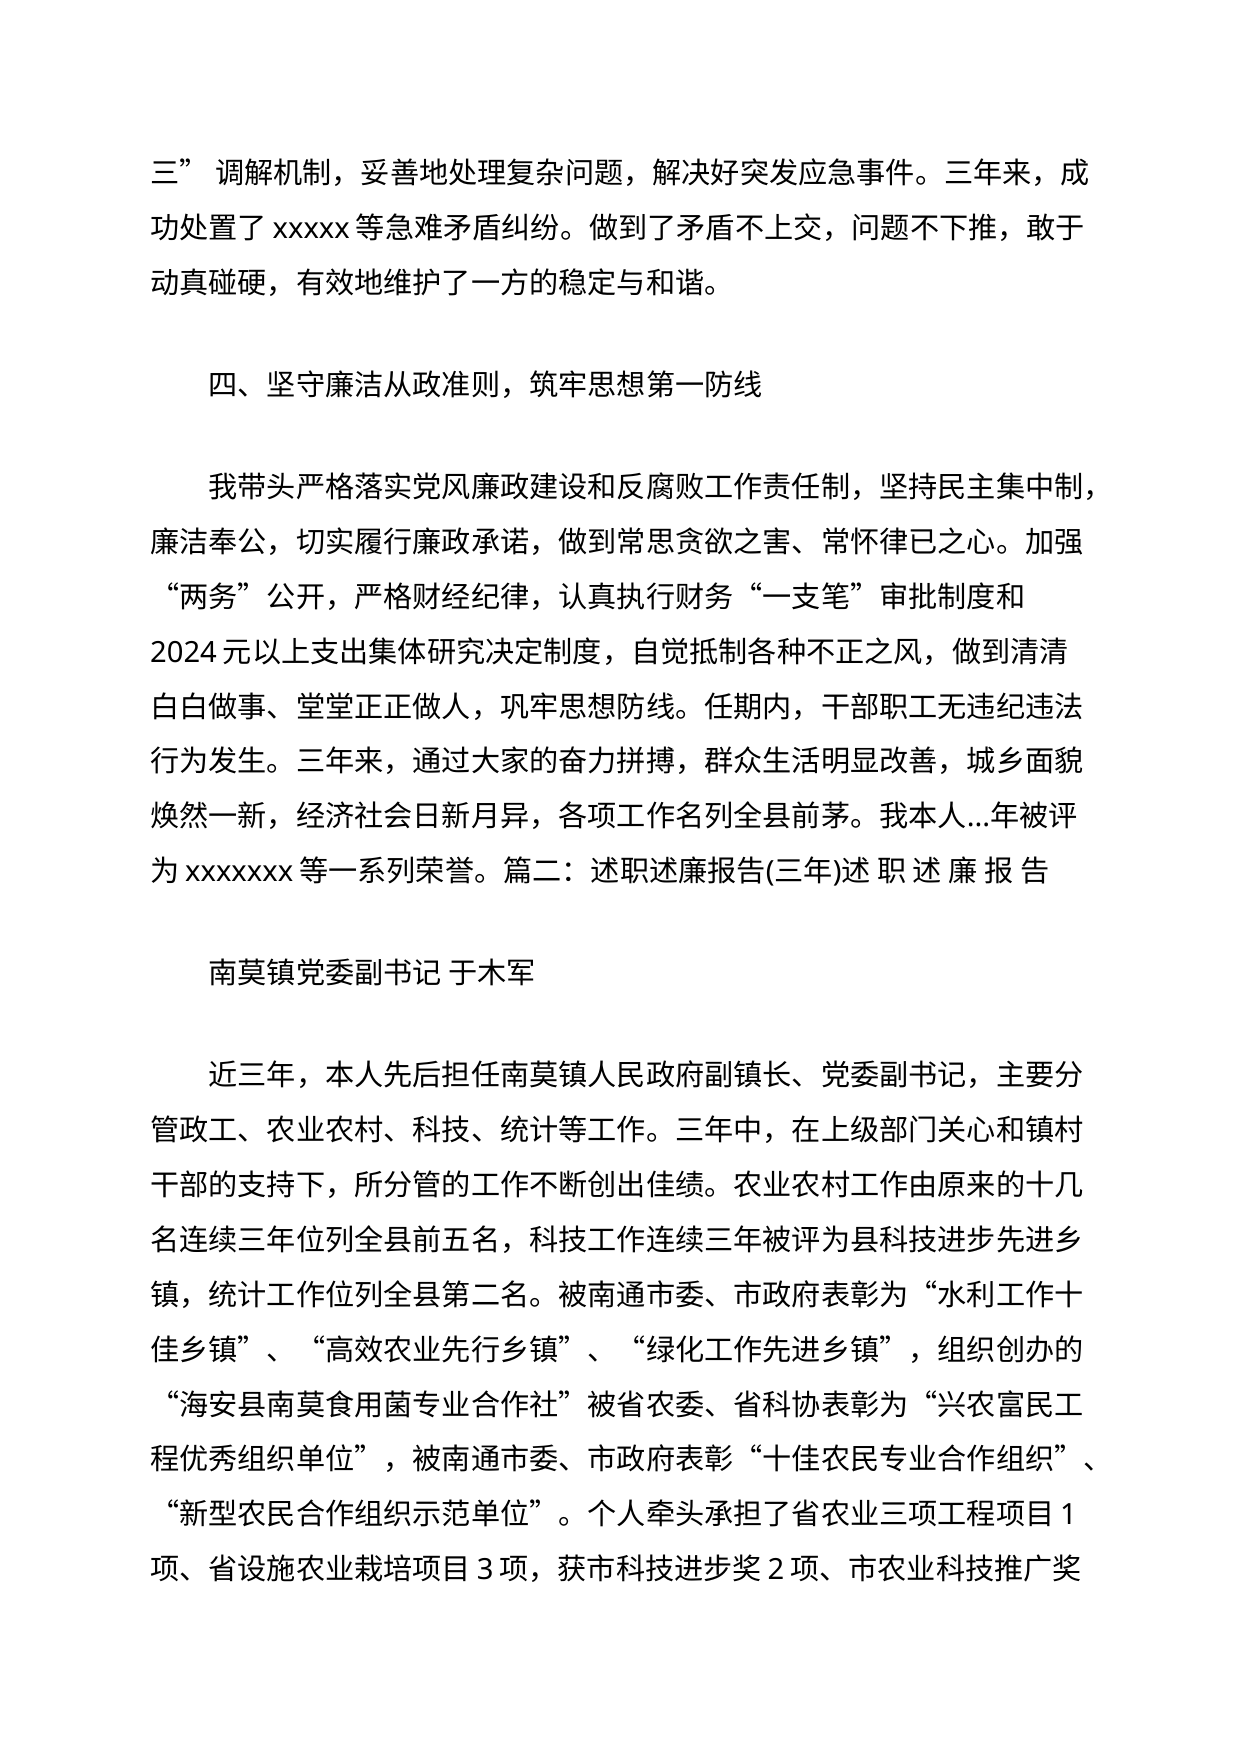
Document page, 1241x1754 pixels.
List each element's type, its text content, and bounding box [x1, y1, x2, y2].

text 南莫镇党委副书记 于木军 [150, 950, 1090, 992]
text 四、坚守廉洁从政准则，筑牢思想第一防线 [150, 362, 1090, 404]
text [150, 1052, 1090, 1588]
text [150, 150, 1090, 302]
text 我带头严格落实党风廉政建设和反腐败工作责任制，坚持民主集中制，廉洁奉公，切实履行廉政承诺，做到常思贪欲之害、常怀律已之心。加强“两务”公开，严格财经纪律，认真执行财务“一支笔”审批制度和2024元以上支出集体研究决定制度，自觉抵制各种不正之风，做到清清白白做事、堂堂正正做人，巩牢思想防线。任期内，干部职工无违纪违法行为发生。三年来，通过大家的奋力拼搏，群众生活明显改善，城乡面貌焕然一新，经济社会日新月异，各项工作名列全县前茅。我本人...年被评为xxxxxxx等一系列荣誉。篇二：述职述廉报告(三年)述 职 述 廉 报 告 [150, 463, 1090, 890]
